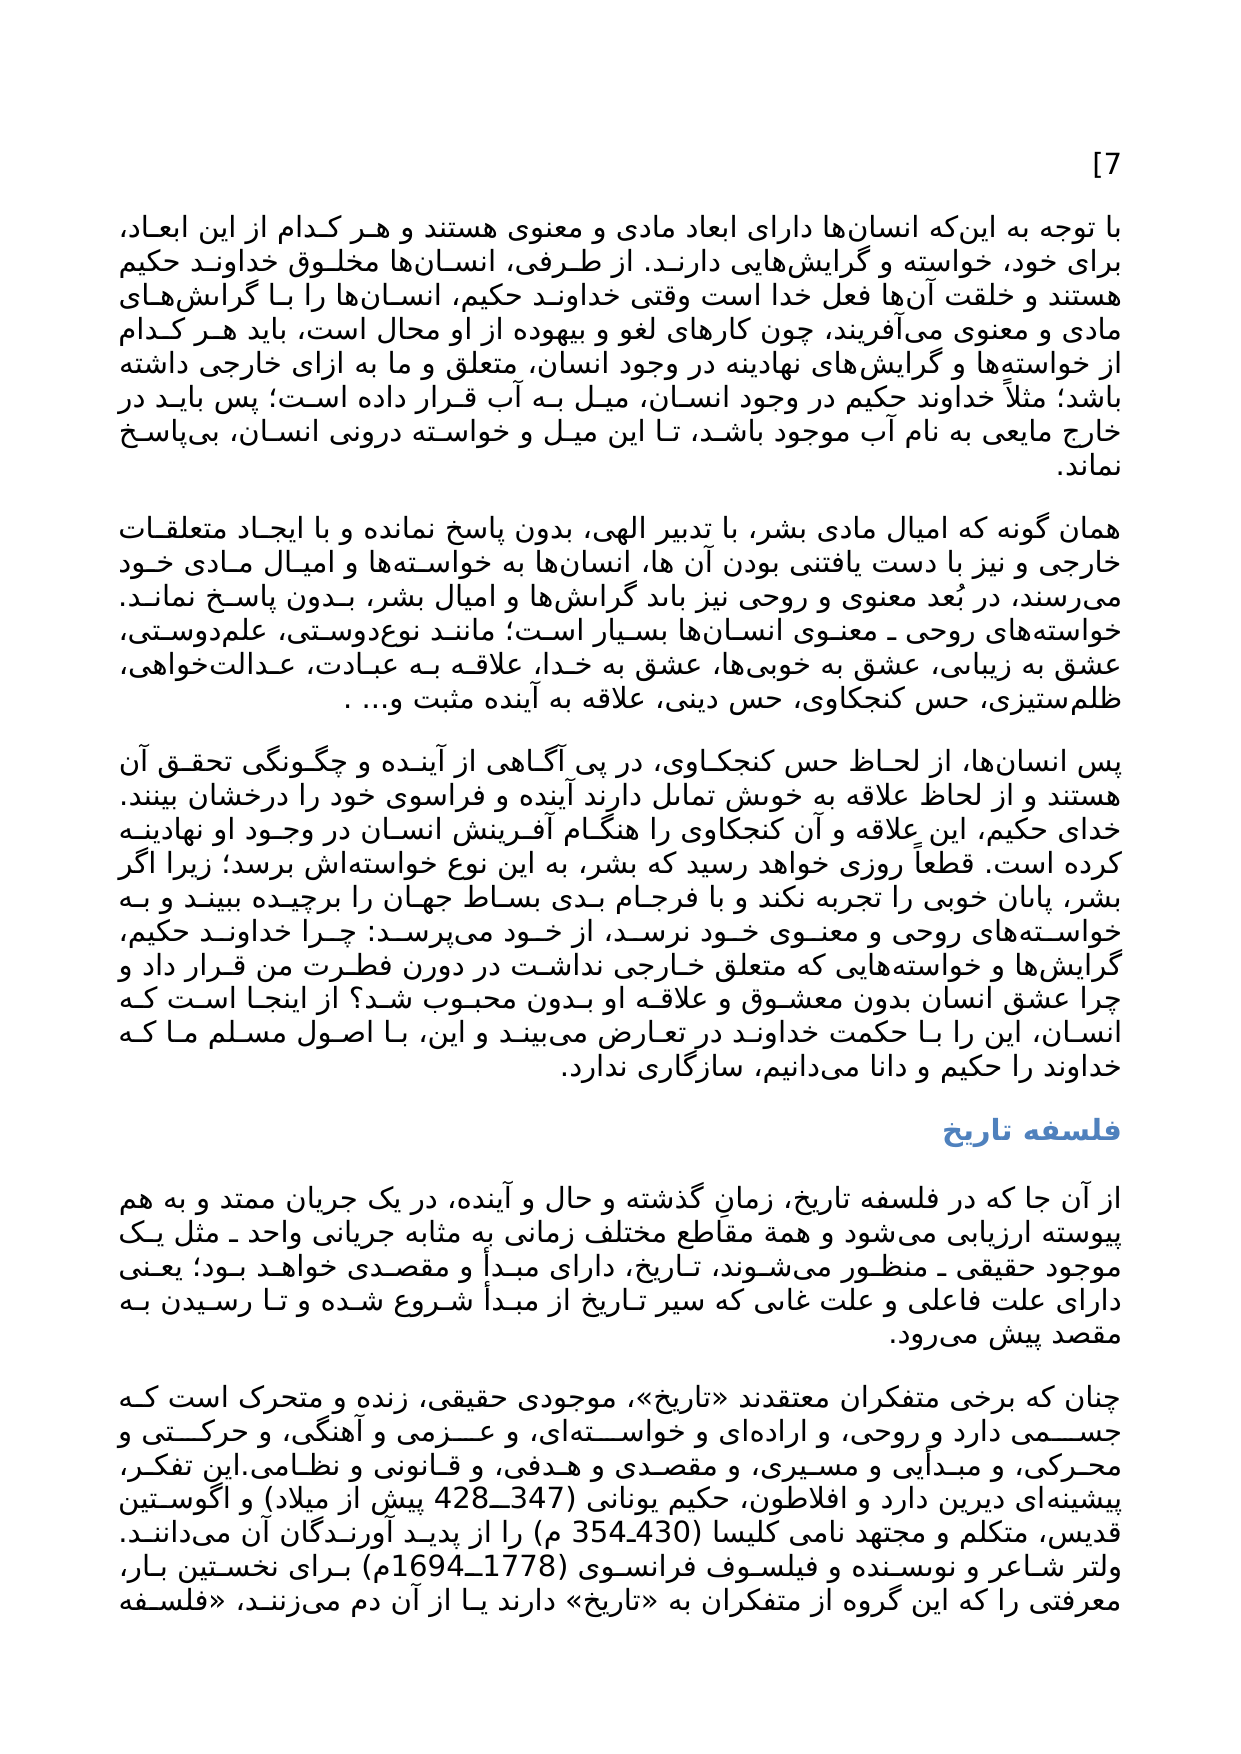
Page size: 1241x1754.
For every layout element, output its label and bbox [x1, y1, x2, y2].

table_header [118, 118, 1122, 1618]
